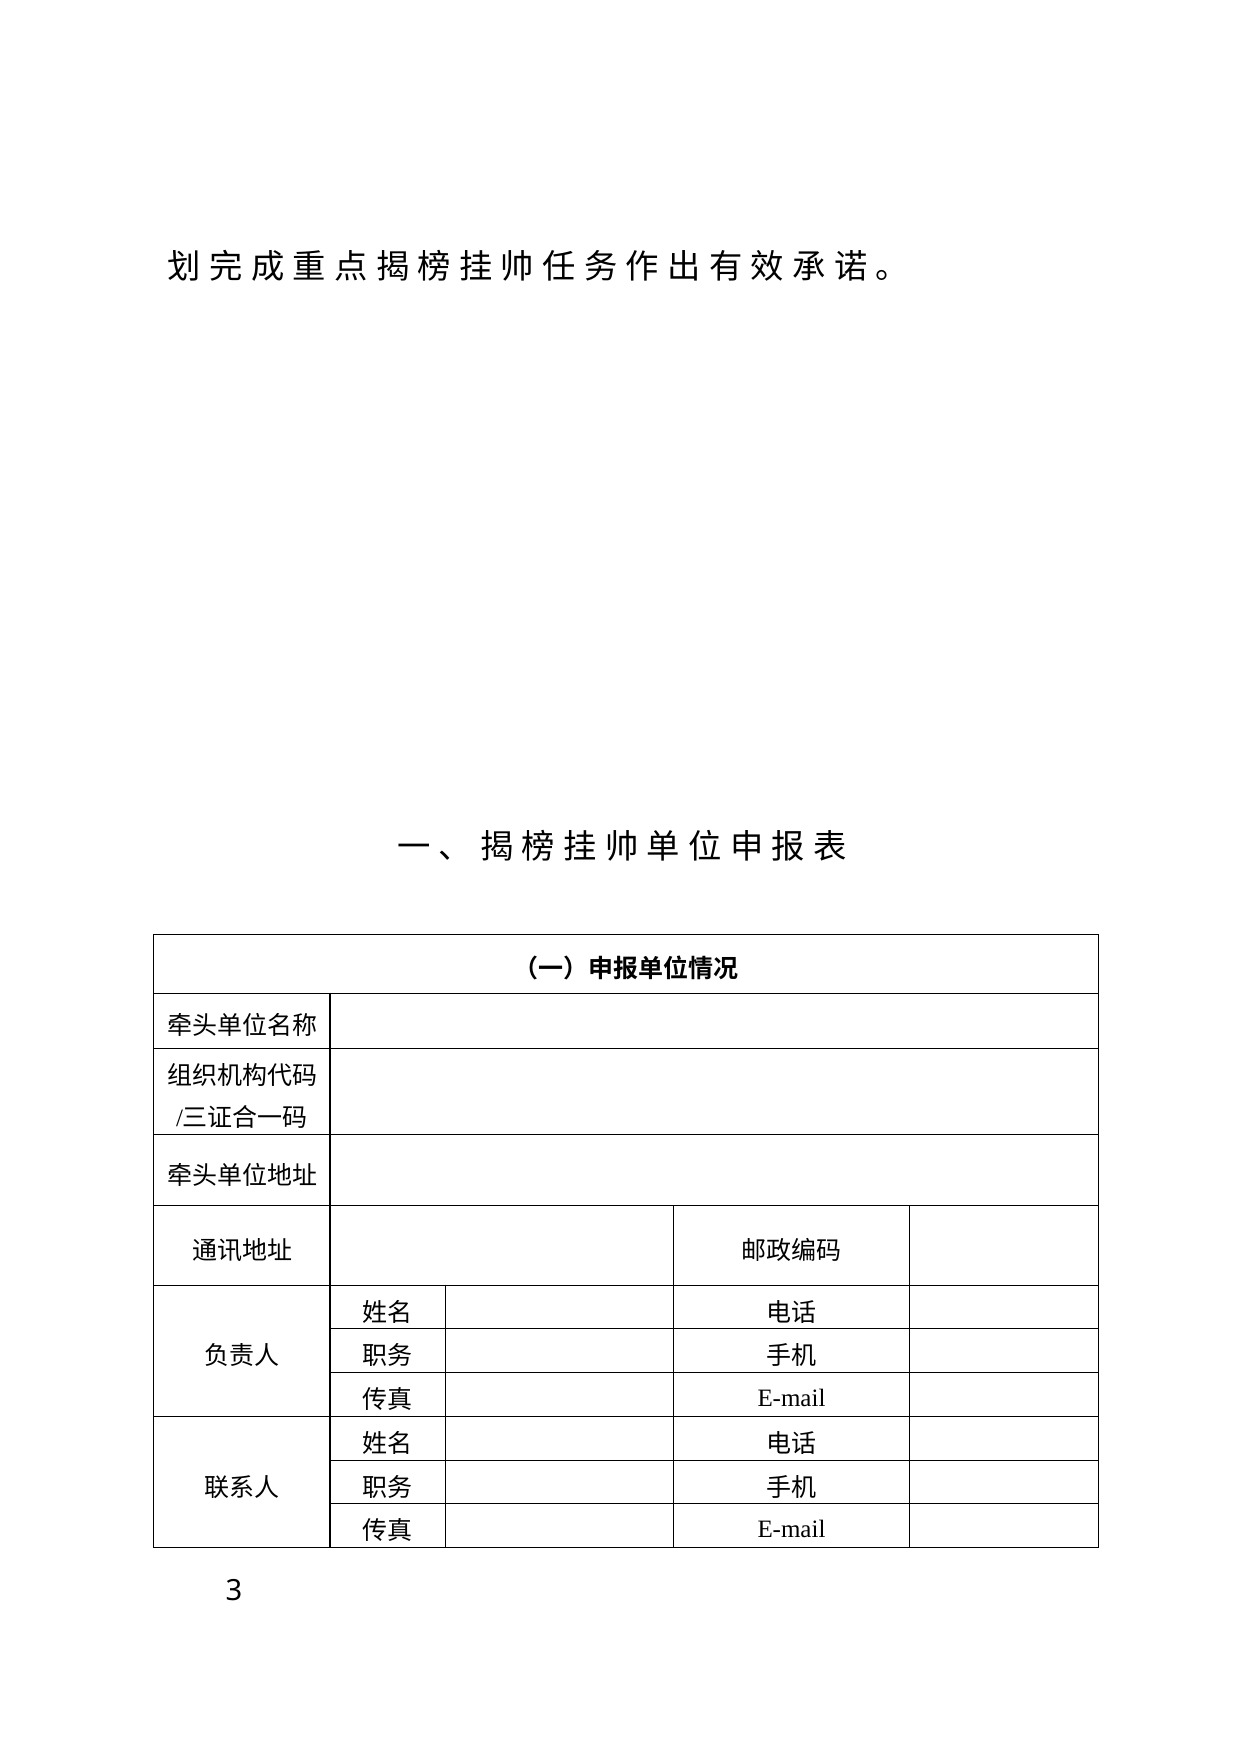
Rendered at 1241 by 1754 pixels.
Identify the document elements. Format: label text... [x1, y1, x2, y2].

table_cell [446, 1286, 673, 1328]
table_cell [331, 1049, 1098, 1134]
table_cell [910, 1461, 1098, 1503]
table_cell 传真 [331, 1373, 445, 1416]
table_cell [910, 1504, 1098, 1547]
table_cell 联系人 [154, 1417, 329, 1547]
table_cell [910, 1286, 1098, 1328]
table_cell [910, 1329, 1098, 1372]
table_cell [910, 1373, 1098, 1416]
table_cell 负责人 [154, 1286, 329, 1416]
table_cell [446, 1504, 673, 1547]
table_cell E-mail [674, 1373, 909, 1416]
table_cell 手机 [674, 1461, 909, 1503]
table_cell 姓名 [331, 1417, 445, 1459]
table_cell 牵头单位名称 [154, 994, 329, 1048]
table_cell 传真 [331, 1504, 445, 1547]
table_cell 手机 [674, 1329, 909, 1372]
table_cell E-mail [674, 1504, 909, 1547]
table_cell 姓名 [331, 1286, 445, 1328]
table_cell [910, 1417, 1098, 1459]
table_cell [446, 1373, 673, 1416]
table_cell [446, 1417, 673, 1459]
table_cell 电话 [674, 1417, 909, 1459]
table_cell 电话 [674, 1286, 909, 1328]
text 一、揭榜挂帅单位申报表 [168, 813, 1084, 874]
table_cell 通讯地址 [154, 1206, 329, 1284]
table_cell [446, 1329, 673, 1372]
table_cell 邮政编码 [674, 1206, 909, 1284]
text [168, 234, 1084, 294]
table_cell [331, 1135, 1098, 1205]
table_cell 组织机构代码 /三证合一码 [154, 1049, 329, 1134]
table_header （一）申报单位情况 [154, 935, 1098, 993]
table_cell [446, 1461, 673, 1503]
table_cell [910, 1206, 1098, 1284]
table_cell 职务 [331, 1461, 445, 1503]
table_cell 职务 [331, 1329, 445, 1372]
table_cell [331, 994, 1098, 1048]
table_cell 牵头单位地址 [154, 1135, 329, 1205]
table_cell [331, 1206, 673, 1284]
